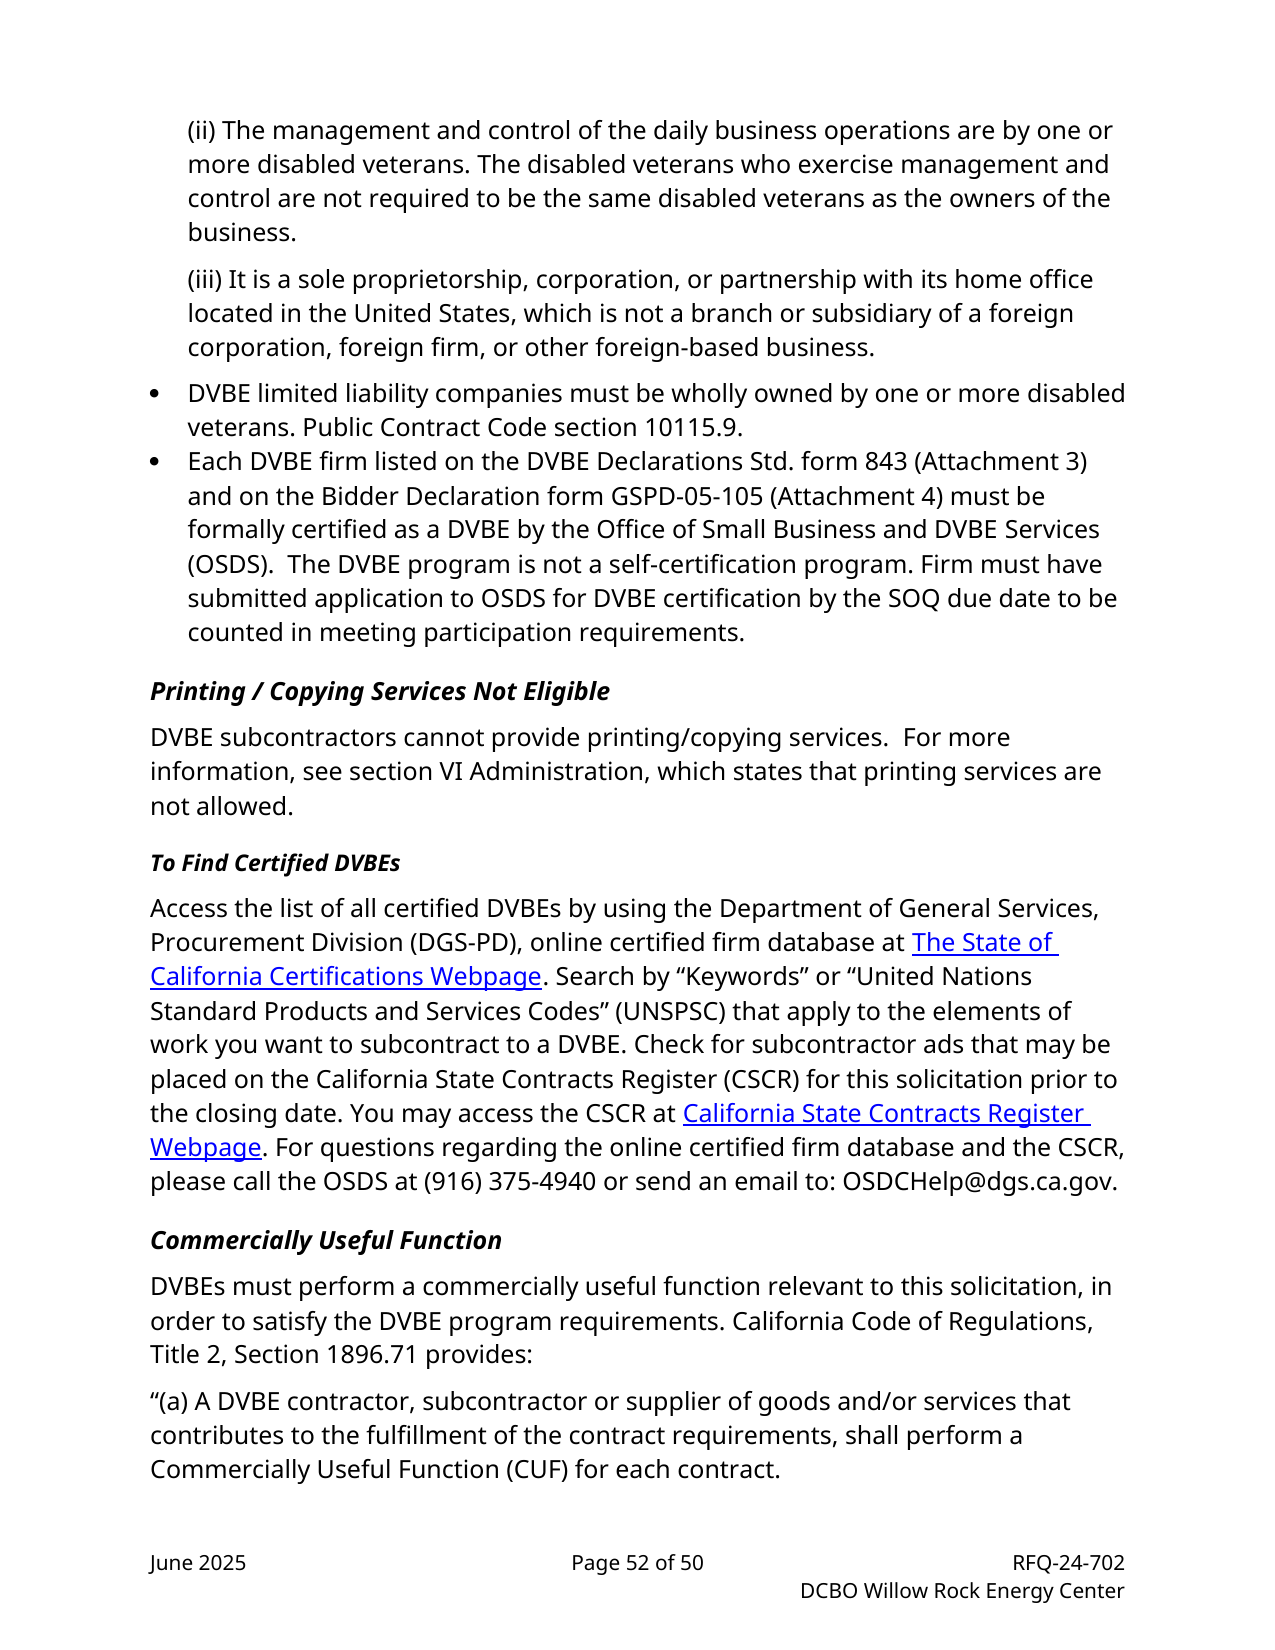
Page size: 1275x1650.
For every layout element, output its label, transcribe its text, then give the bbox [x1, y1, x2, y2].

text DVBEs must perform a commercially useful function relevant to this solicitation, in order to satisfy the DVBE program requirements. California Code of Regulations, Title 2, Section 1896.71 provides: [150, 1269, 1134, 1371]
text To Find Certified DVBEs [150, 847, 1134, 878]
list Printing / Copying Services Not Eligible [150, 673, 1134, 707]
text Commercially Useful Function [150, 1222, 1134, 1257]
text “(a) A DVBE contractor, subcontractor or supplier of goods and/or services that contributes to the fulfillment of the contract requirements, shall perform a Commercially Useful Function (CUF) for each contract. [150, 1384, 1134, 1486]
text Access the list of all certified DVBEs by using the Department of General Services, Procurement Division (DGS-PD), online certified firm database at The State of California Certifications Webpage. Search by “Keywords” or “United Nations Standard Products and Services Codes” (UNSPSC) that apply to the elements of work you want to subcontract to a DVBE. Check for subcontractor ads that may be placed on the California State Contracts Register (CSCR) for this solicitation prior to the closing date. You may access the CSCR at California State Contracts Register Webpage. For questions regarding the online certified firm database and the CSCR, please call the OSDS at (916) 375-4940 or send an email to: OSDCHelp@dgs.ca.gov. [150, 891, 1134, 1197]
list DVBE subcontractors cannot provide printing/copying services. For more information, see section VI Administration, which states that printing services are not allowed. [150, 720, 1134, 822]
list DVBE limited liability companies must be wholly owned by one or more disabled veterans. Public Contract Code section 10115.9. [150, 376, 1134, 444]
list (ii) The management and control of the daily business operations are by one or more disabled veterans. The disabled veterans who exercise management and control are not required to be the same disabled veterans as the owners of the business. [187, 112, 1134, 249]
list (iii) It is a sole proprietorship, corporation, or partnership with its home office located in the United States, which is not a branch or subsidiary of a foreign corporation, foreign firm, or other foreign-based business. [187, 261, 1134, 363]
list Each DVBE firm listed on the DVBE Declarations Std. form 843 (Attachment 3) and on the Bidder Declaration form GSPD-05-105 (Attachment 4) must be formally certified as a DVBE by the Office of Small Business and DVBE Services (OSDS). The DVBE program is not a self-certification program. Firm must have submitted application to OSDS for DVBE certification by the SOQ due date to be counted in meeting participation requirements. [150, 444, 1134, 648]
